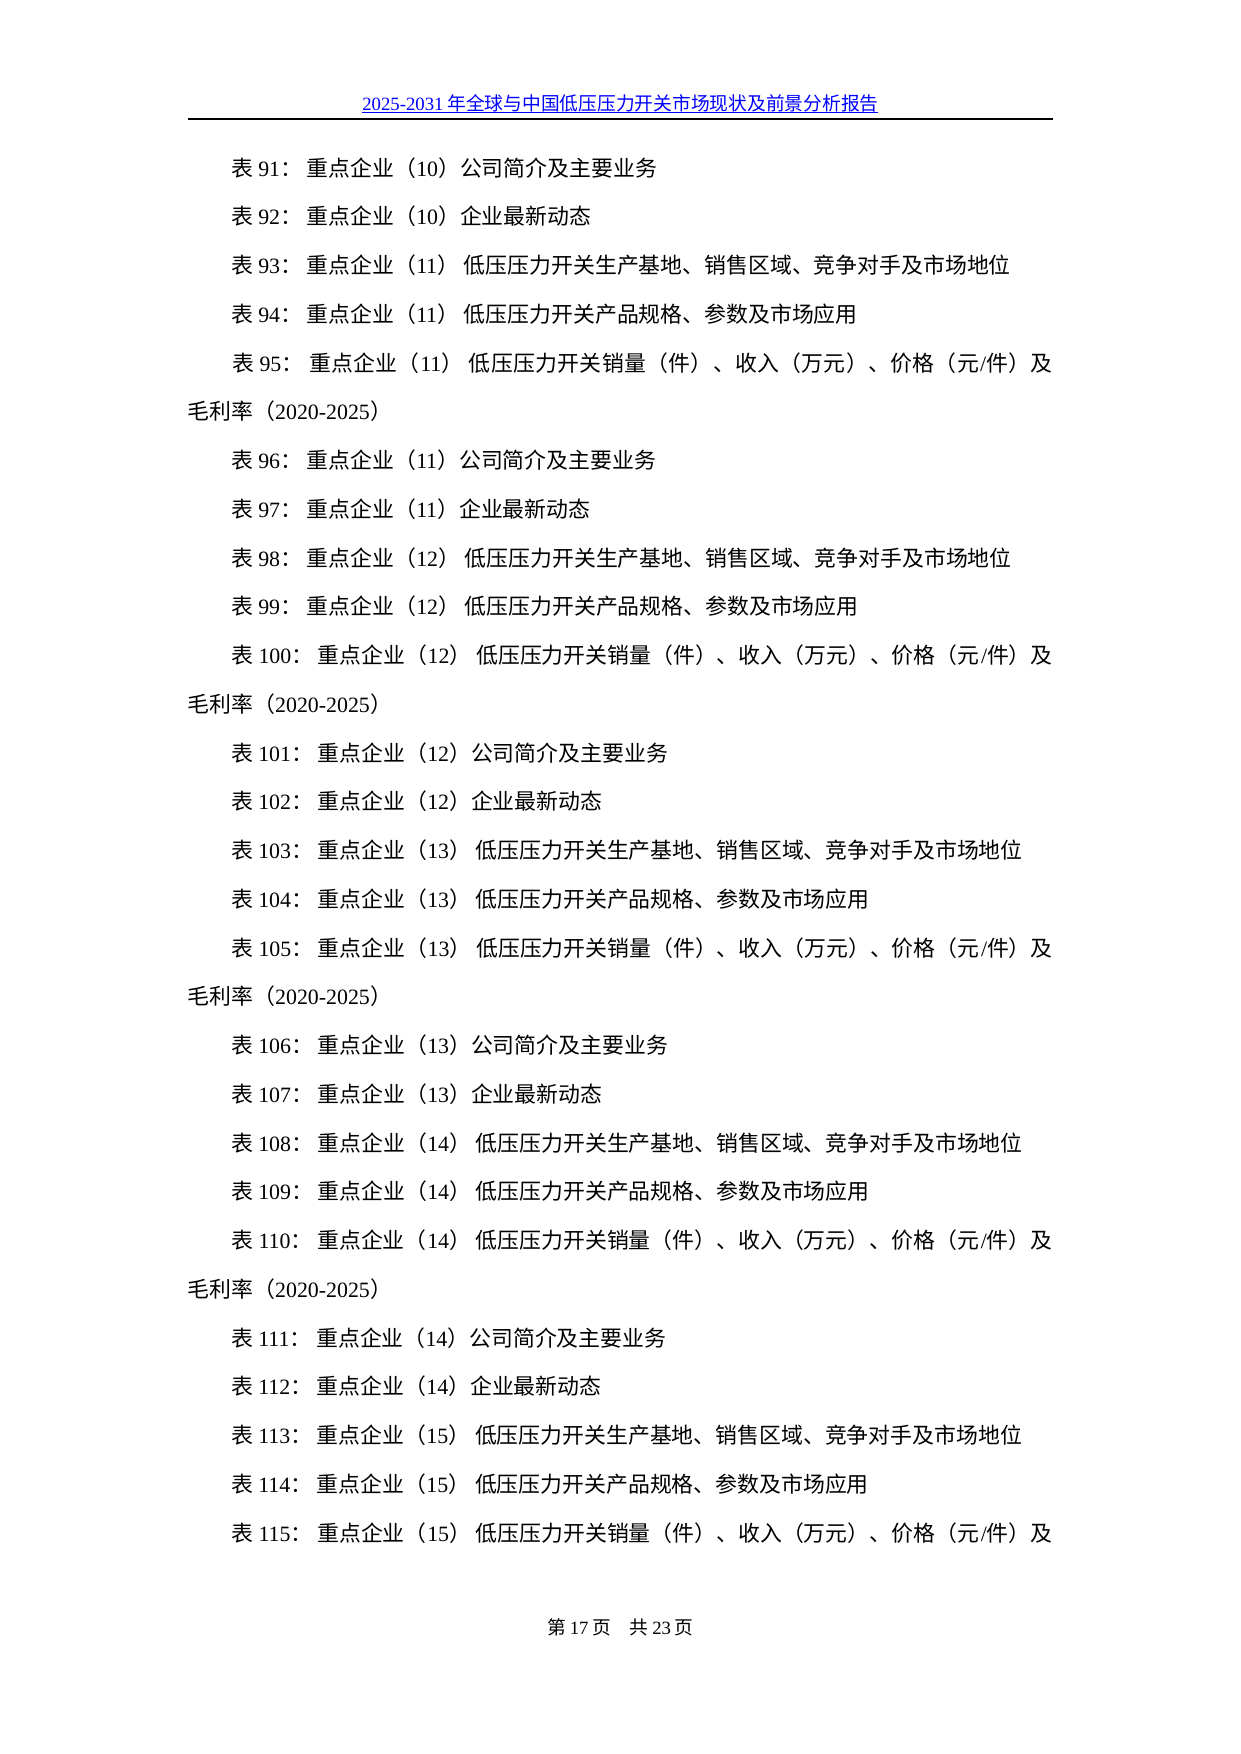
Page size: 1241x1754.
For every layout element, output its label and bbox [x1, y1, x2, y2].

text [187, 150, 1053, 1548]
